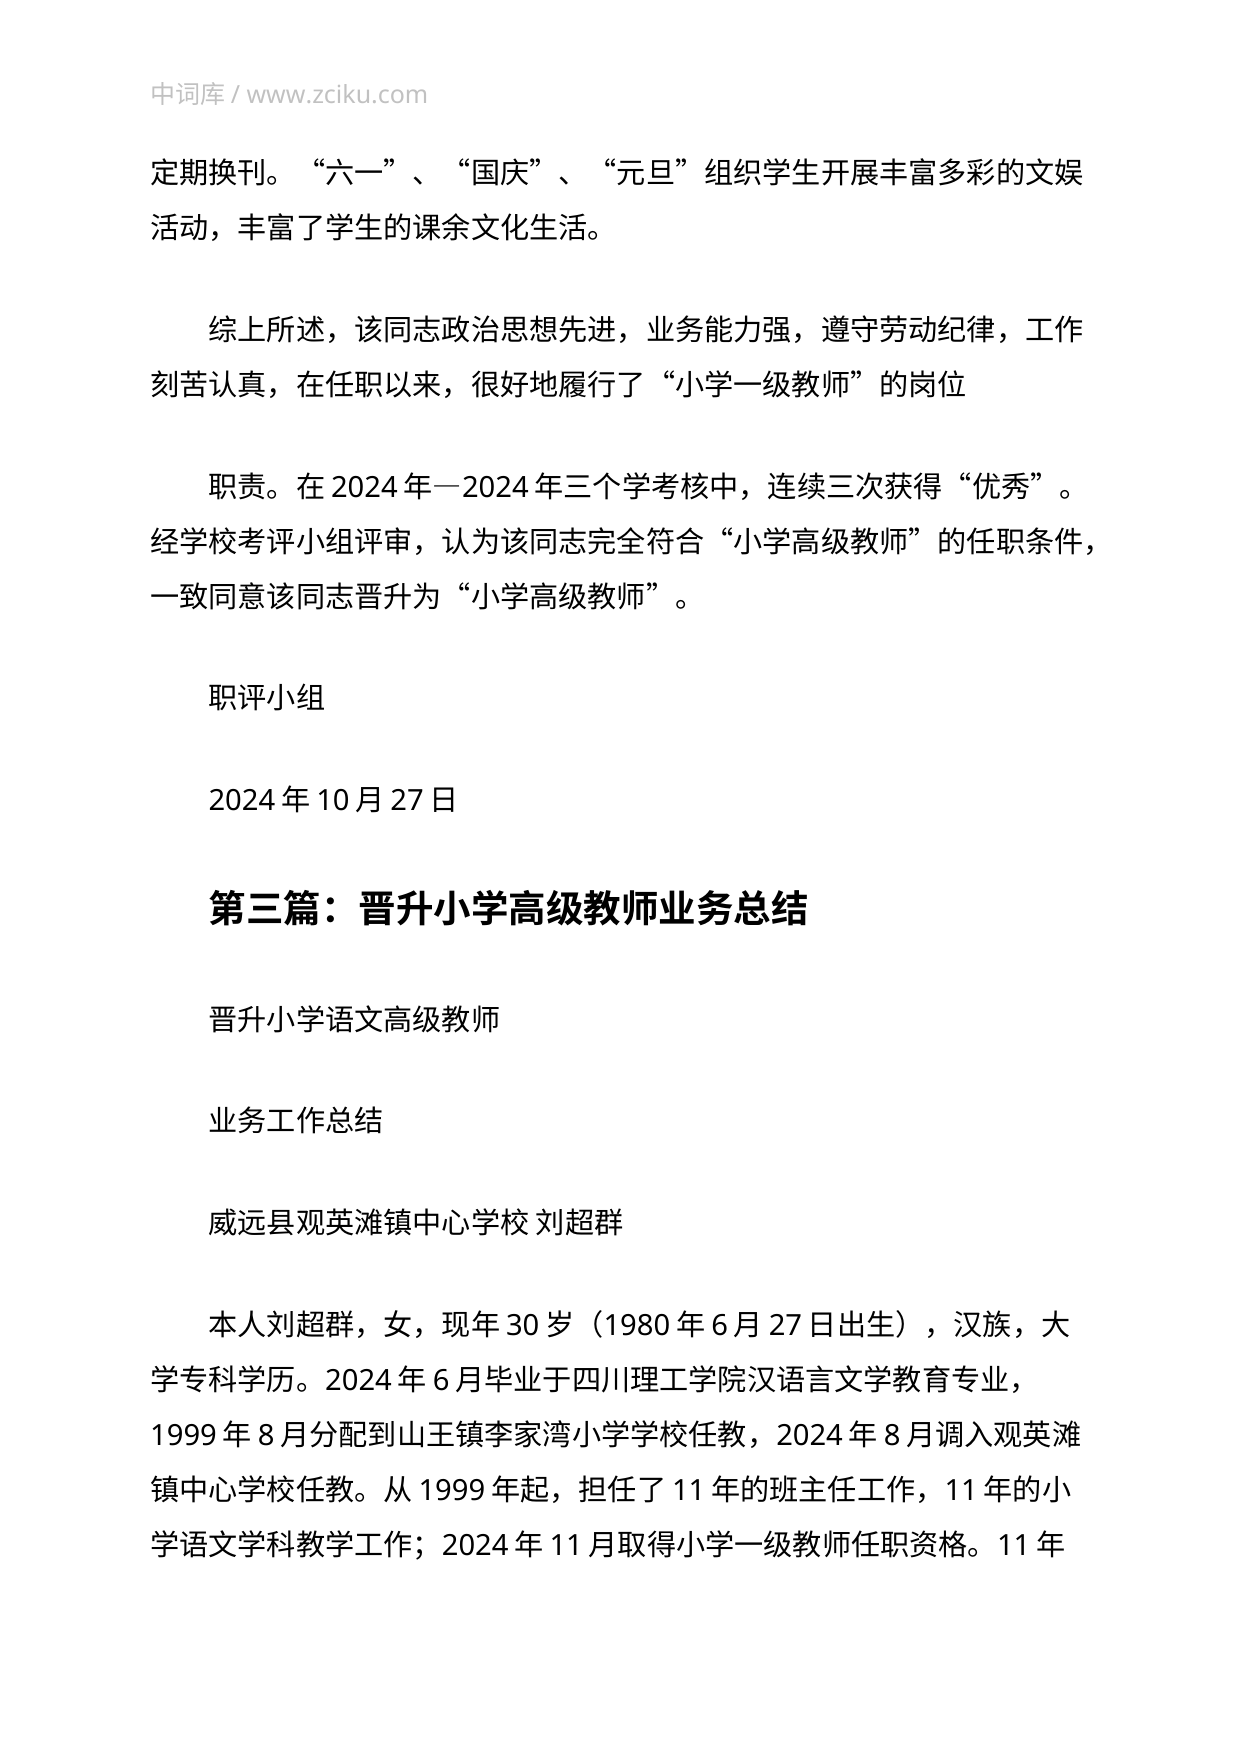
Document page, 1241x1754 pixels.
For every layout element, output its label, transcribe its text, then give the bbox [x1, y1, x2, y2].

text 职责。在2024年—2024年三个学考核中，连续三次获得“优秀”。经学校考评小组评审，认为该同志完全符合“小学高级教师”的任职条件，一致同意该同志晋升为“小学高级教师”。 [150, 463, 1090, 616]
text 业务工作总结 [150, 1098, 1090, 1140]
text 2024年10月27日 [150, 777, 1090, 819]
text 第三篇：晋升小学高级教师业务总结 [150, 879, 1090, 933]
text 威远县观英滩镇中心学校 刘超群 [150, 1200, 1090, 1242]
text 晋升小学语文高级教师 [150, 996, 1090, 1038]
text 综上所述，该同志政治思想先进，业务能力强，遵守劳动纪律，工作刻苦认真，在任职以来，很好地履行了“小学一级教师”的岗位 [150, 307, 1090, 404]
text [150, 1301, 1090, 1564]
text 职评小组 [150, 675, 1090, 717]
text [150, 150, 1090, 247]
